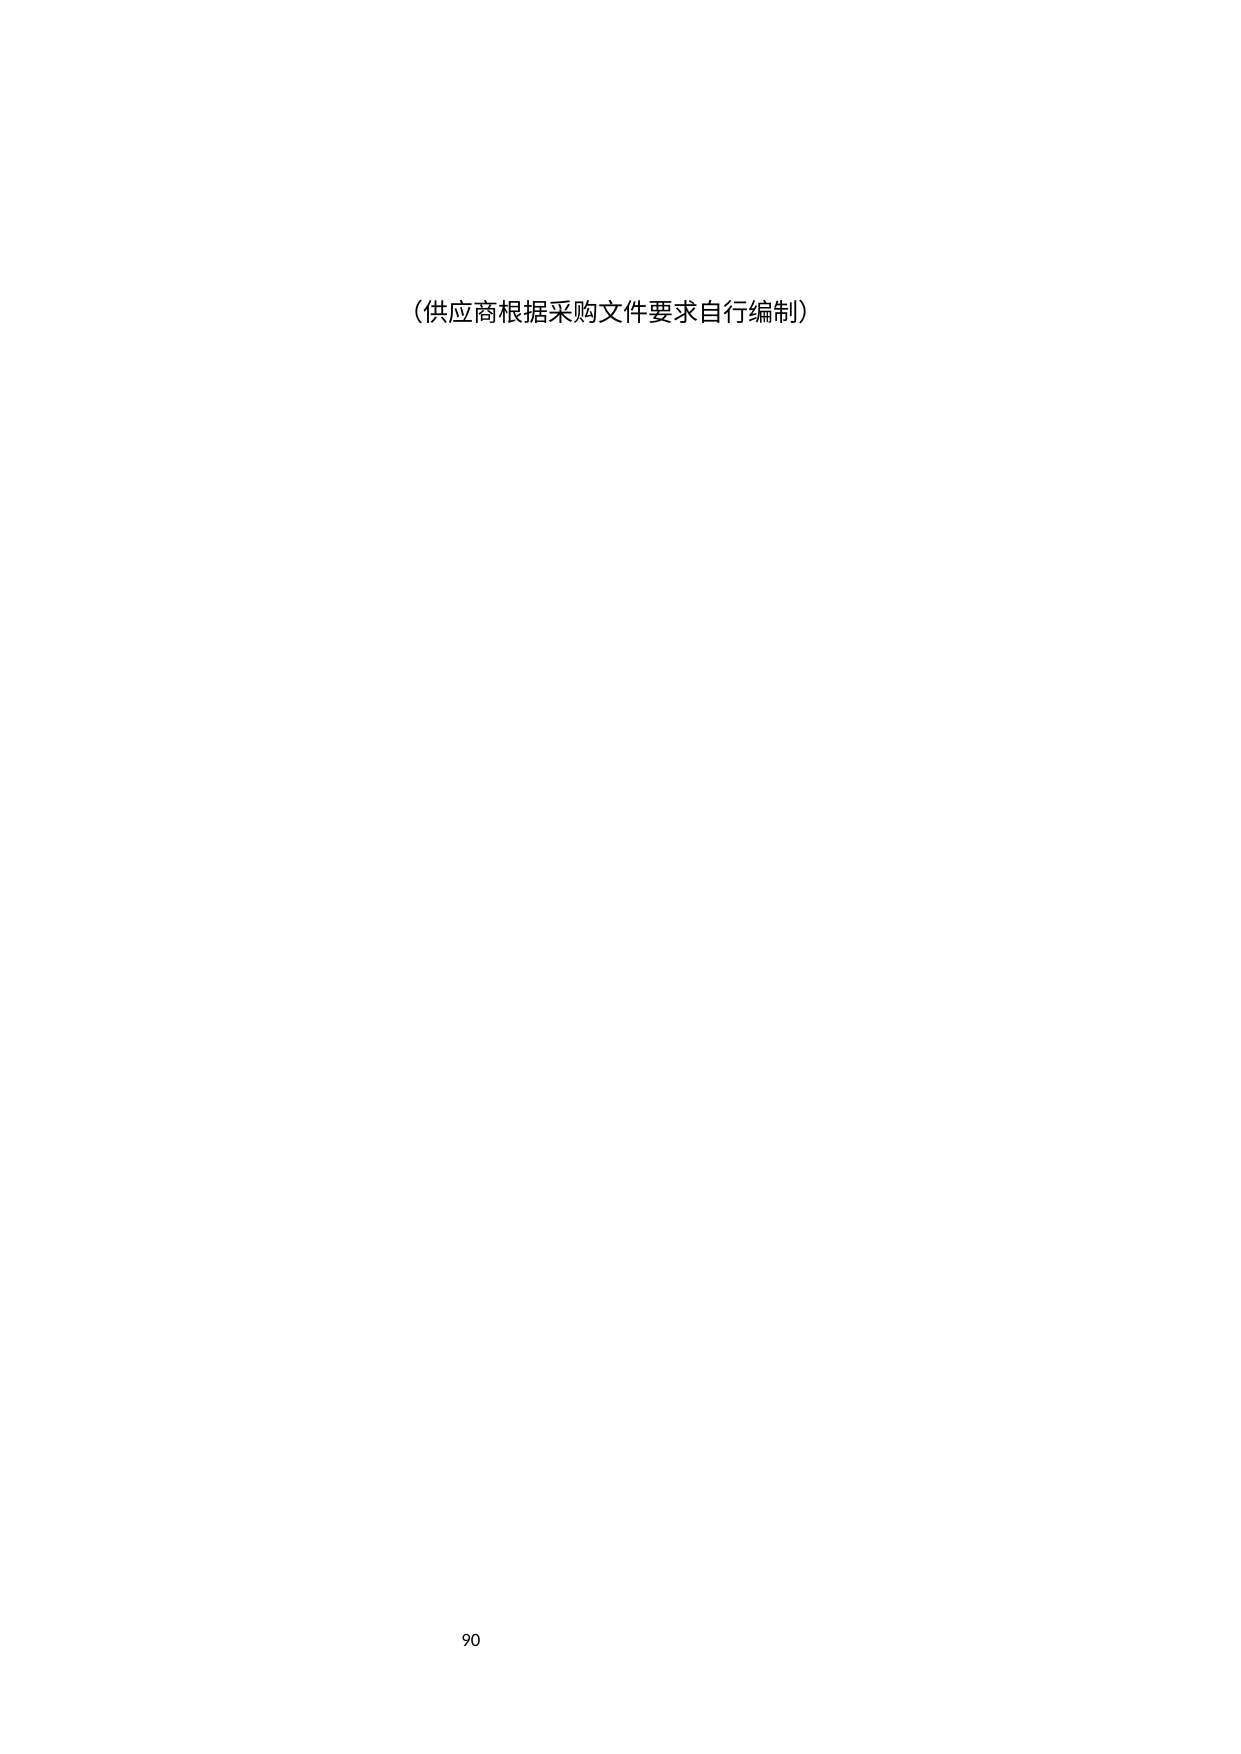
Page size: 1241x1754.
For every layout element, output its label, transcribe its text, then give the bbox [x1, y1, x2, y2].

text （供应商根据采购文件要求自行编制） [159, 278, 1063, 343]
